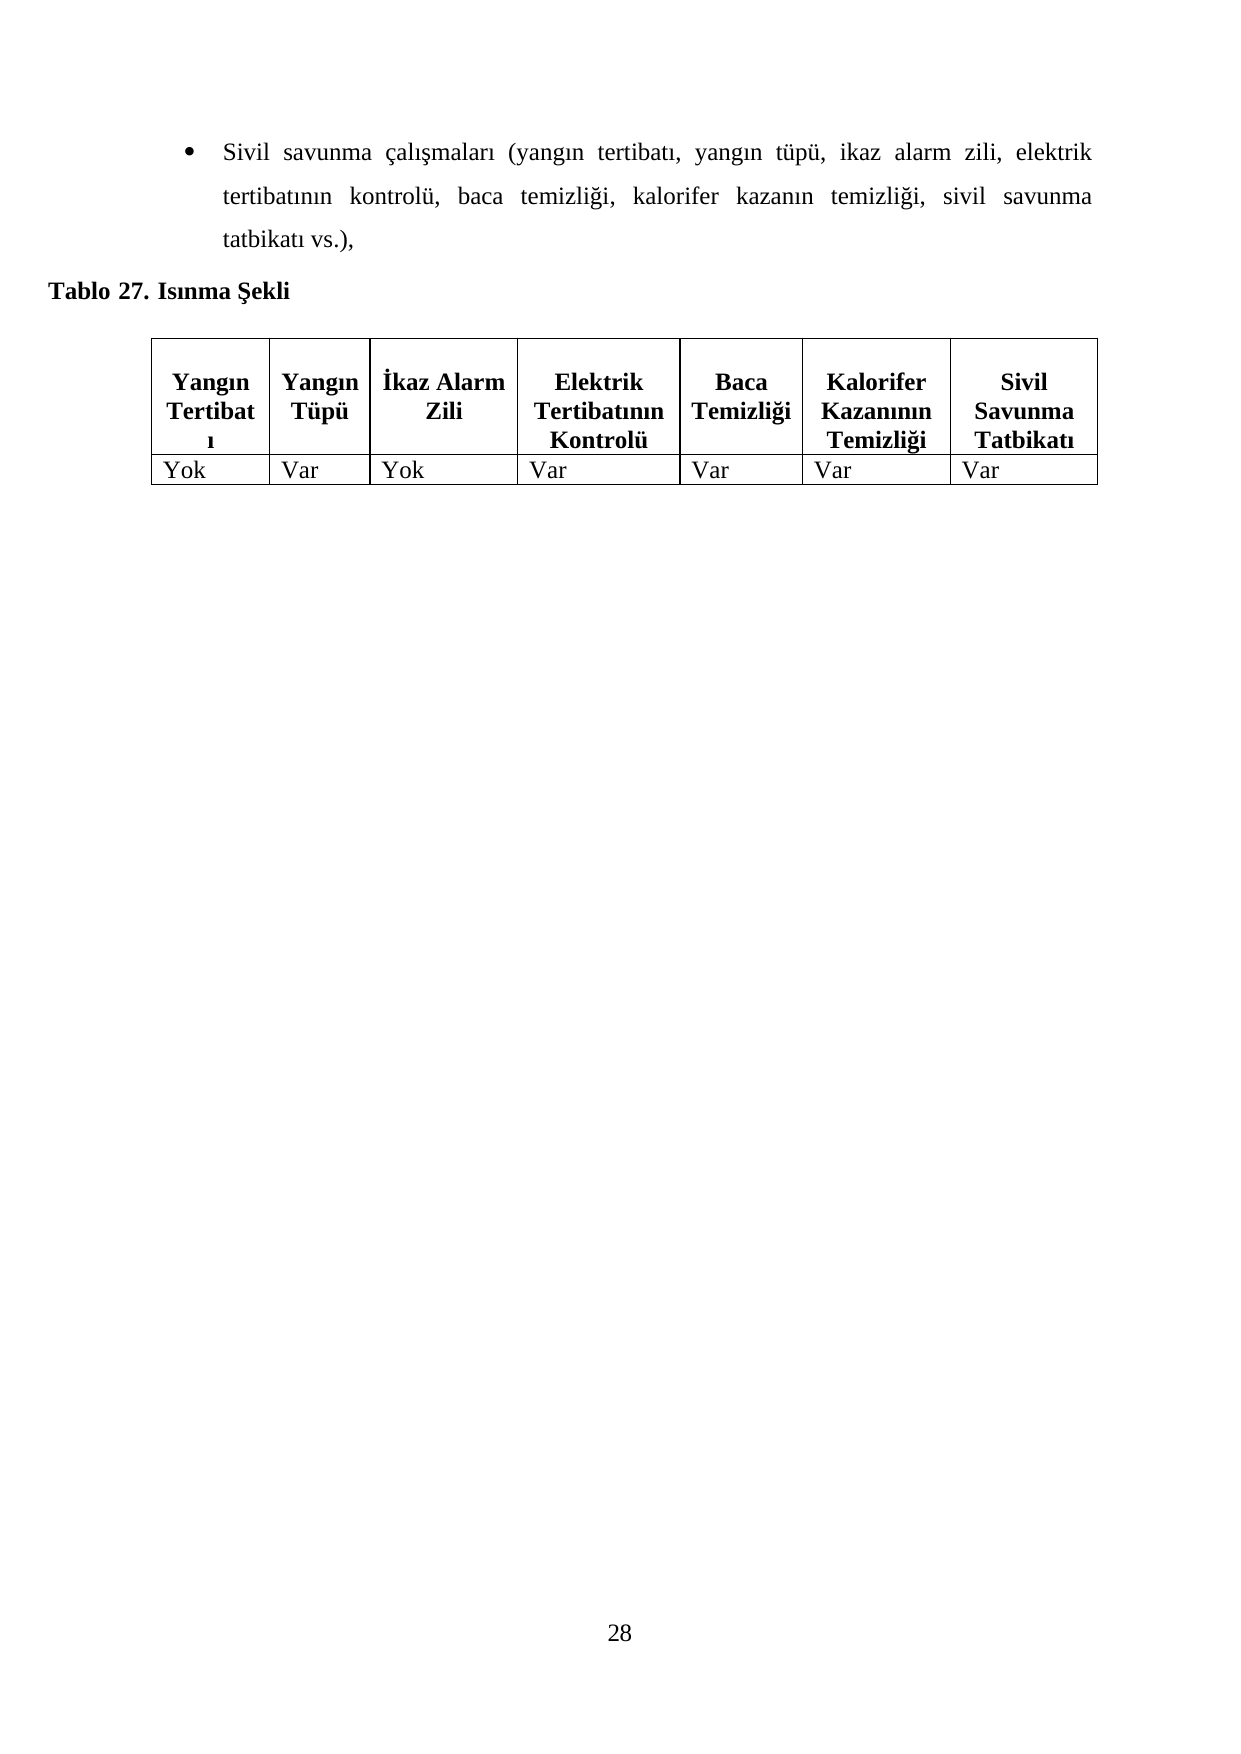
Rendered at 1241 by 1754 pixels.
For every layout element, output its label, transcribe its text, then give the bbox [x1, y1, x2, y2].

table_header Yangın Tertibatı [152, 339, 269, 454]
table_cell Var [803, 455, 950, 483]
table_cell Var [518, 455, 679, 483]
table_header Kalorifer Kazanının Temizliği [803, 339, 950, 454]
text Tablo 27. Isınma Şekli [48, 276, 1198, 304]
table_cell Var [681, 455, 802, 483]
table_header Yangın Tüpü [270, 339, 369, 454]
table_header İkaz Alarm Zili [371, 339, 517, 454]
table_cell Yok [371, 455, 517, 483]
table_cell Yok [152, 455, 269, 483]
table_header Elektrik Tertibatının Kontrolü [518, 339, 679, 454]
table_header Sivil Savunma Tatbikatı [951, 339, 1097, 454]
table_cell Var [951, 455, 1097, 483]
table_header Baca Temizliği [681, 339, 802, 454]
table_cell Var [270, 455, 369, 483]
list Sivil savunma çalışmaları (yangın tertibatı, yangın tüpü, ikaz alarm zili, elektrik tertibatının kontrolü, baca temizliği, kalorifer kazanın temizliği, sivil savunma tatbikatı vs.), [185, 137, 1093, 253]
